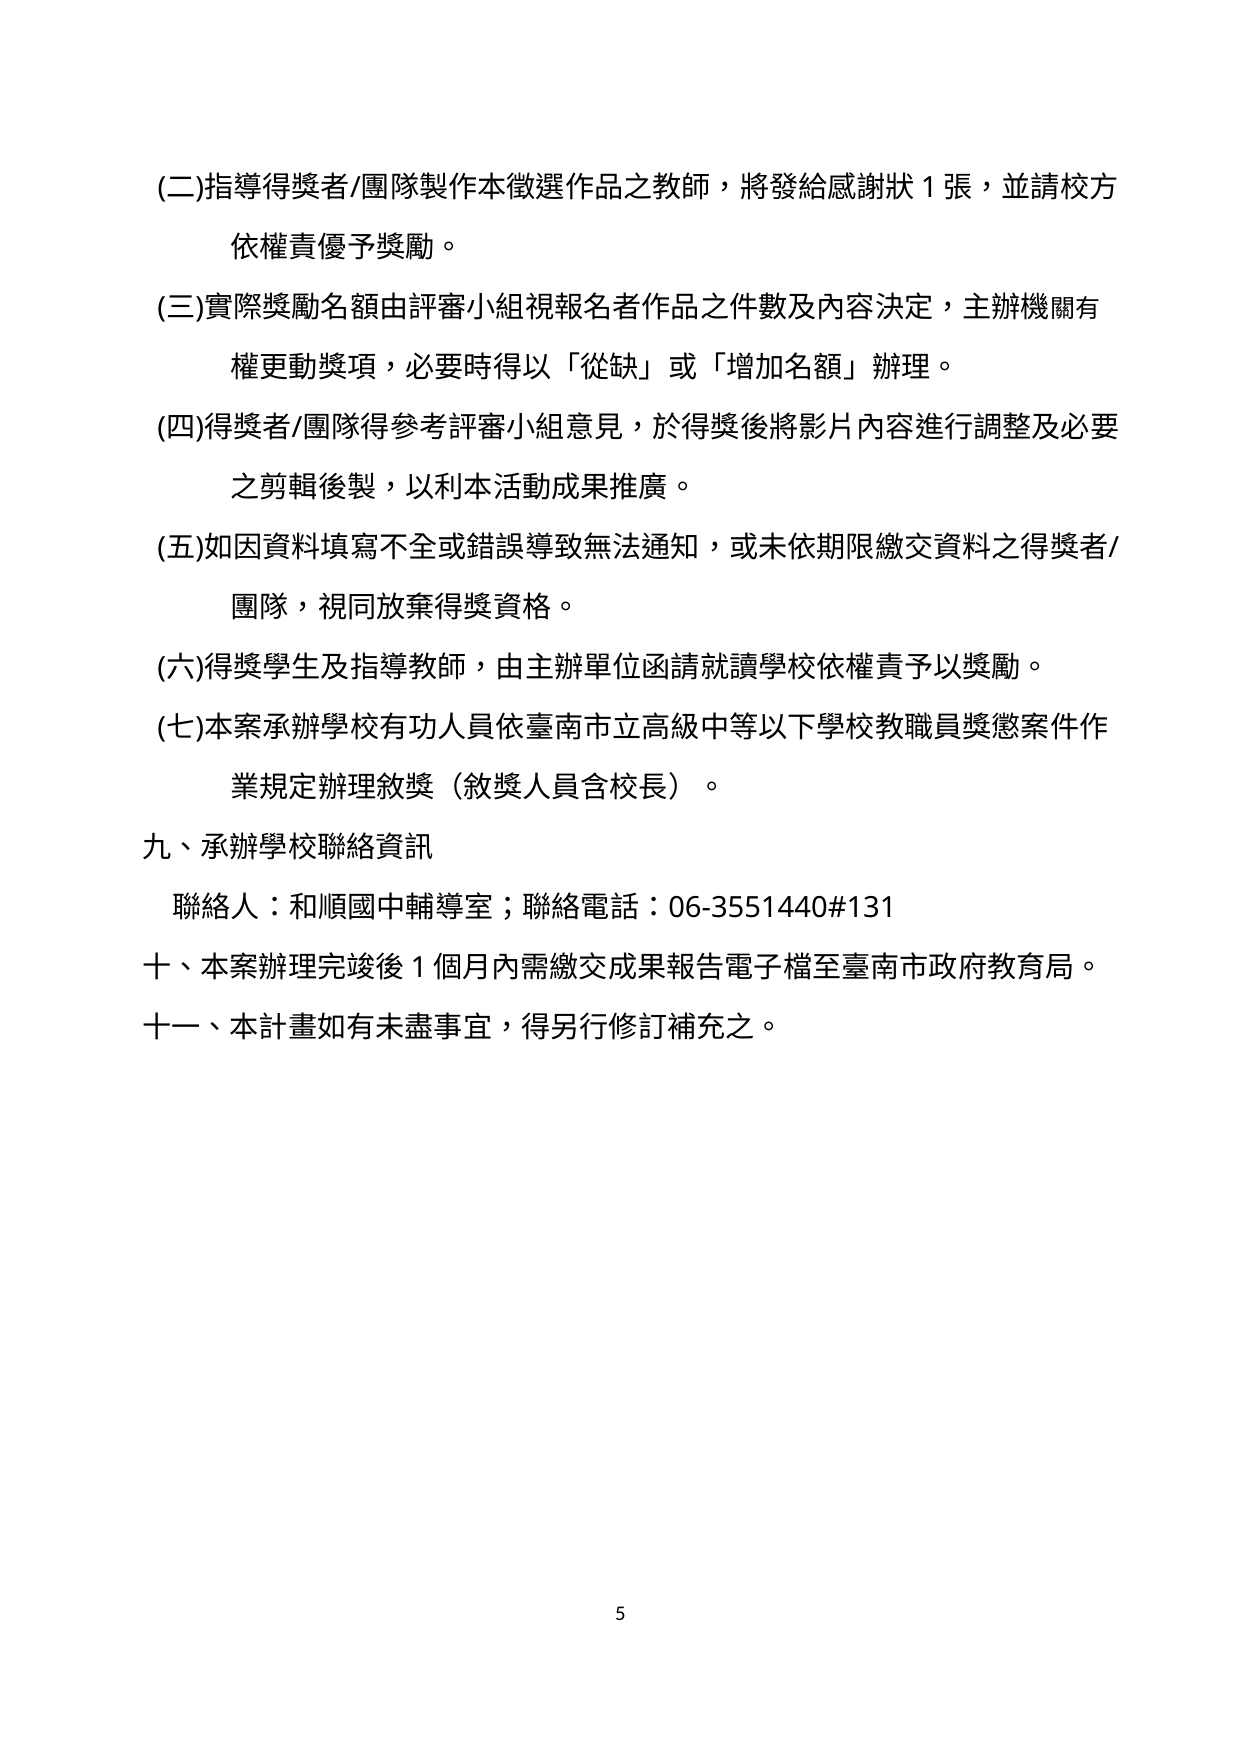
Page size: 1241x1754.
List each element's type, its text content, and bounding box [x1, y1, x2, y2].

text 聯絡人：和順國中輔導室；聯絡電話：06-3551440#131 [142, 875, 1128, 935]
text (三)實際獎勵名額由評審小組視報名者作品之件數及內容決定，主辦機關有權更動獎項，必要時得以「從缺」或「增加名額」辦理。 [142, 275, 1128, 395]
text (四)得獎者/團隊得參考評審小組意見，於得獎後將影片內容進行調整及必要之剪輯後製，以利本活動成果推廣。 [142, 395, 1128, 515]
text 十一、本計畫如有未盡事宜，得另行修訂補充之。 [142, 995, 1128, 1055]
text (五)如因資料填寫不全或錯誤導致無法通知，或未依期限繳交資料之得獎者/團隊，視同放棄得獎資格。 [142, 515, 1128, 635]
text (七)本案承辦學校有功人員依臺南市立高級中等以下學校教職員獎懲案件作業規定辦理敘獎（敘獎人員含校長）。 [142, 695, 1128, 815]
text 九、承辦學校聯絡資訊 [142, 815, 1128, 875]
text (六)得獎學生及指導教師，由主辦單位函請就讀學校依權責予以獎勵。 [142, 635, 1128, 695]
text 十、本案辦理完竣後1個月內需繳交成果報告電子檔至臺南市政府教育局。 [142, 935, 1128, 995]
text (二)指導得獎者/團隊製作本徵選作品之教師，將發給感謝狀1張，並請校方依權責優予獎勵。 [142, 155, 1128, 275]
